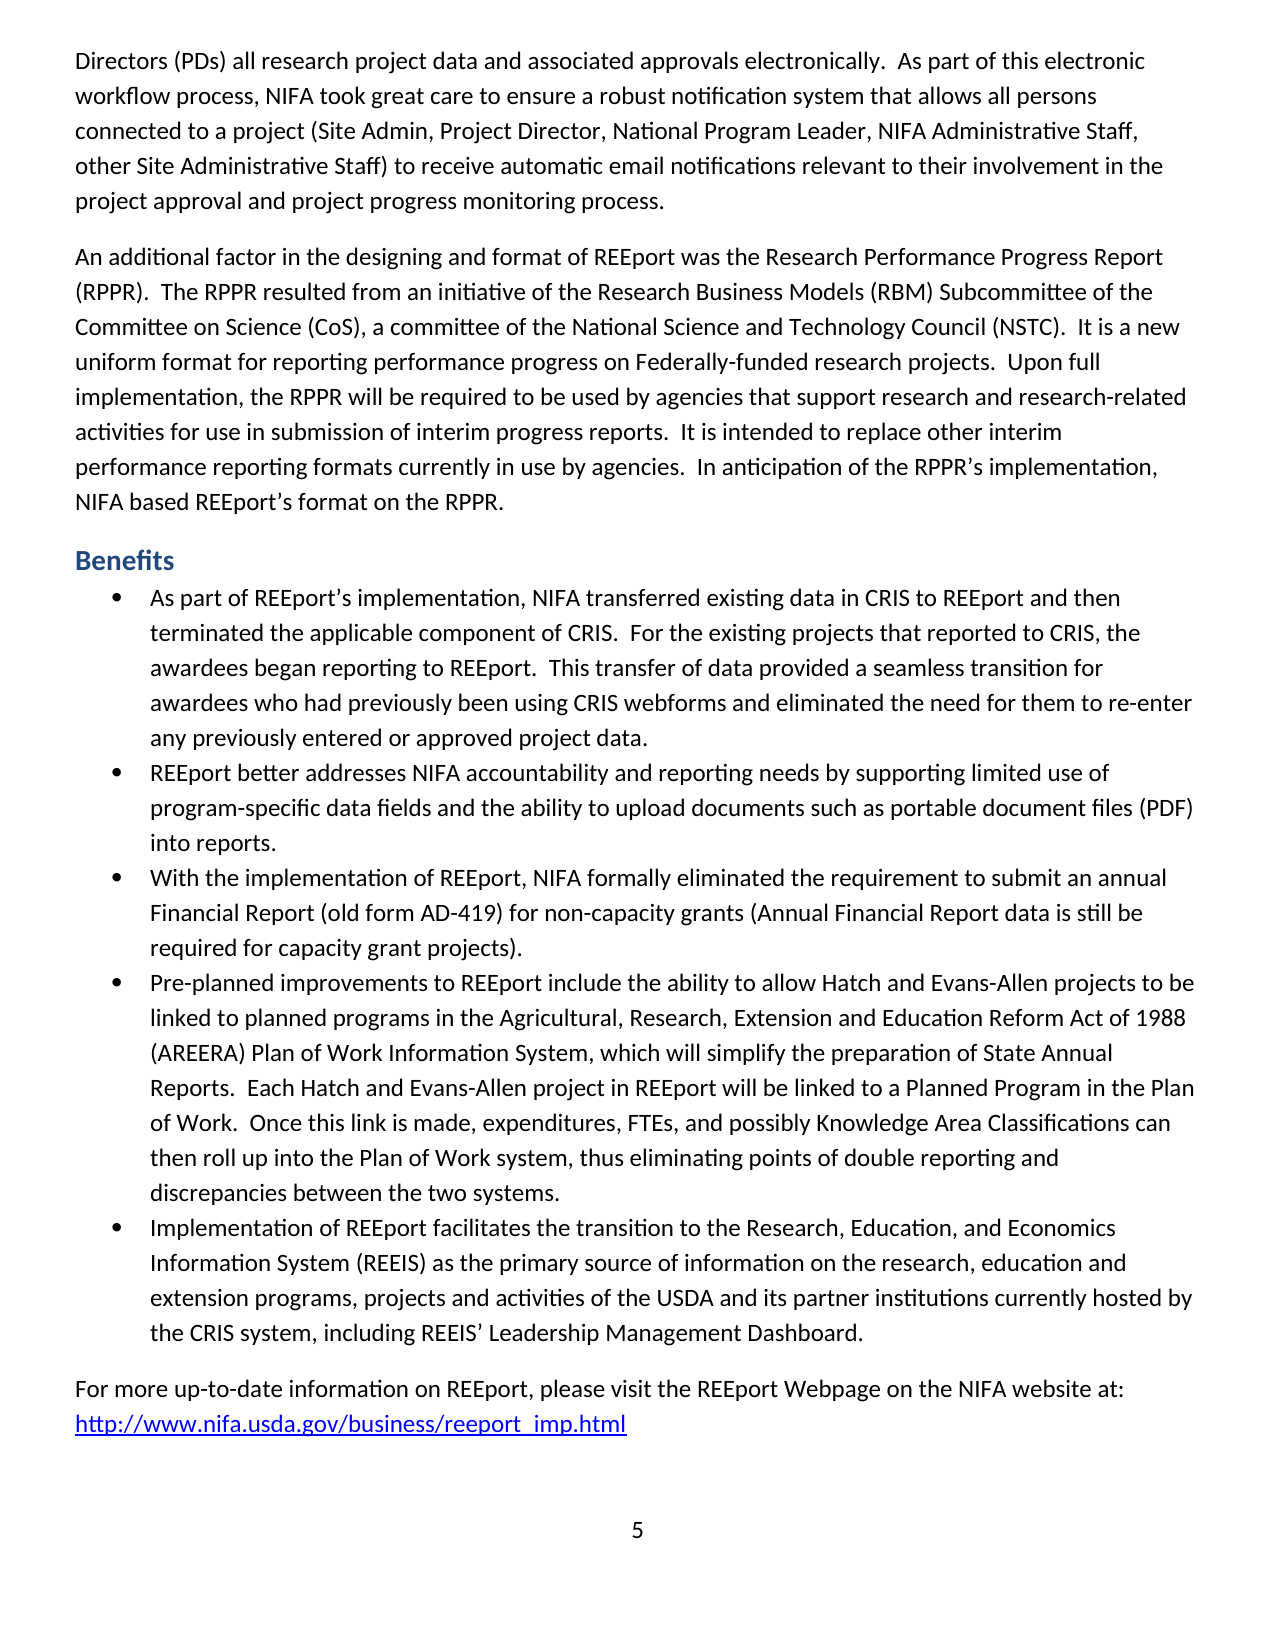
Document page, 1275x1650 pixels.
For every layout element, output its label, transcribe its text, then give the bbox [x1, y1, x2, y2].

text An additional factor in the designing and format of REEport was the Research Performance Progress Report (RPPR). The RPPR resulted from an initiative of the Research Business Models (RBM) Subcommittee of the Committee on Science (CoS), a committee of the National Science and Technology Council (NSTC). It is a new uniform format for reporting performance progress on Federally-funded research projects. Upon full implementation, the RPPR will be required to be used by agencies that support research and research-related activities for use in submission of interim progress reports. It is intended to replace other interim performance reporting formats currently in use by agencies. In anticipation of the RPPR’s implementation, NIFA based REEport’s format on the RPPR. [75, 241, 1200, 516]
subtitle Benefits [75, 542, 1200, 577]
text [75, 45, 1200, 216]
list As part of REEport’s implementation, NIFA transferred existing data in CRIS to REEport and then terminated the applicable component of CRIS. For the existing projects that reported to CRIS, the awardees began reporting to REEport. This transfer of data provided a seamless transition for awardees who had previously been using CRIS webforms and eliminated the need for them to re-enter any previously entered or approved project data. [112, 583, 1200, 753]
list REEport better addresses NIFA accountability and reporting needs by supporting limited use of program-specific data fields and the ability to upload documents such as portable document files (PDF) into reports. [112, 758, 1200, 858]
list Implementation of REEport facilitates the transition to the Research, Education, and Economics Information System (REEIS) as the primary source of information on the research, education and extension programs, projects and activities of the USDA and its partner institutions currently hosted by the CRIS system, including REEIS’ Leadership Management Dashboard. [112, 1213, 1200, 1348]
list Pre-planned improvements to REEport include the ability to allow Hatch and Evans-Allen projects to be linked to planned programs in the Agricultural, Research, Extension and Education Reform Act of 1988 (AREERA) Plan of Work Information System, which will simplify the preparation of State Annual Reports. Each Hatch and Evans-Allen project in REEport will be linked to a Planned Program in the Plan of Work. Once this link is made, expenditures, FTEs, and possibly Knowledge Area Classifications can then roll up into the Plan of Work system, thus eliminating points of double reporting and discrepancies between the two systems. [112, 968, 1200, 1208]
list With the implementation of REEport, NIFA formally eliminated the requirement to submit an annual Financial Report (old form AD-419) for non-capacity grants (Annual Financial Report data is still be required for capacity grant projects). [112, 863, 1200, 963]
text For more up-to-date information on REEport, please visit the REEport Webpage on the NIFA website at: http://www.nifa.usda.gov/business/reeport_imp.html [75, 1373, 1200, 1439]
